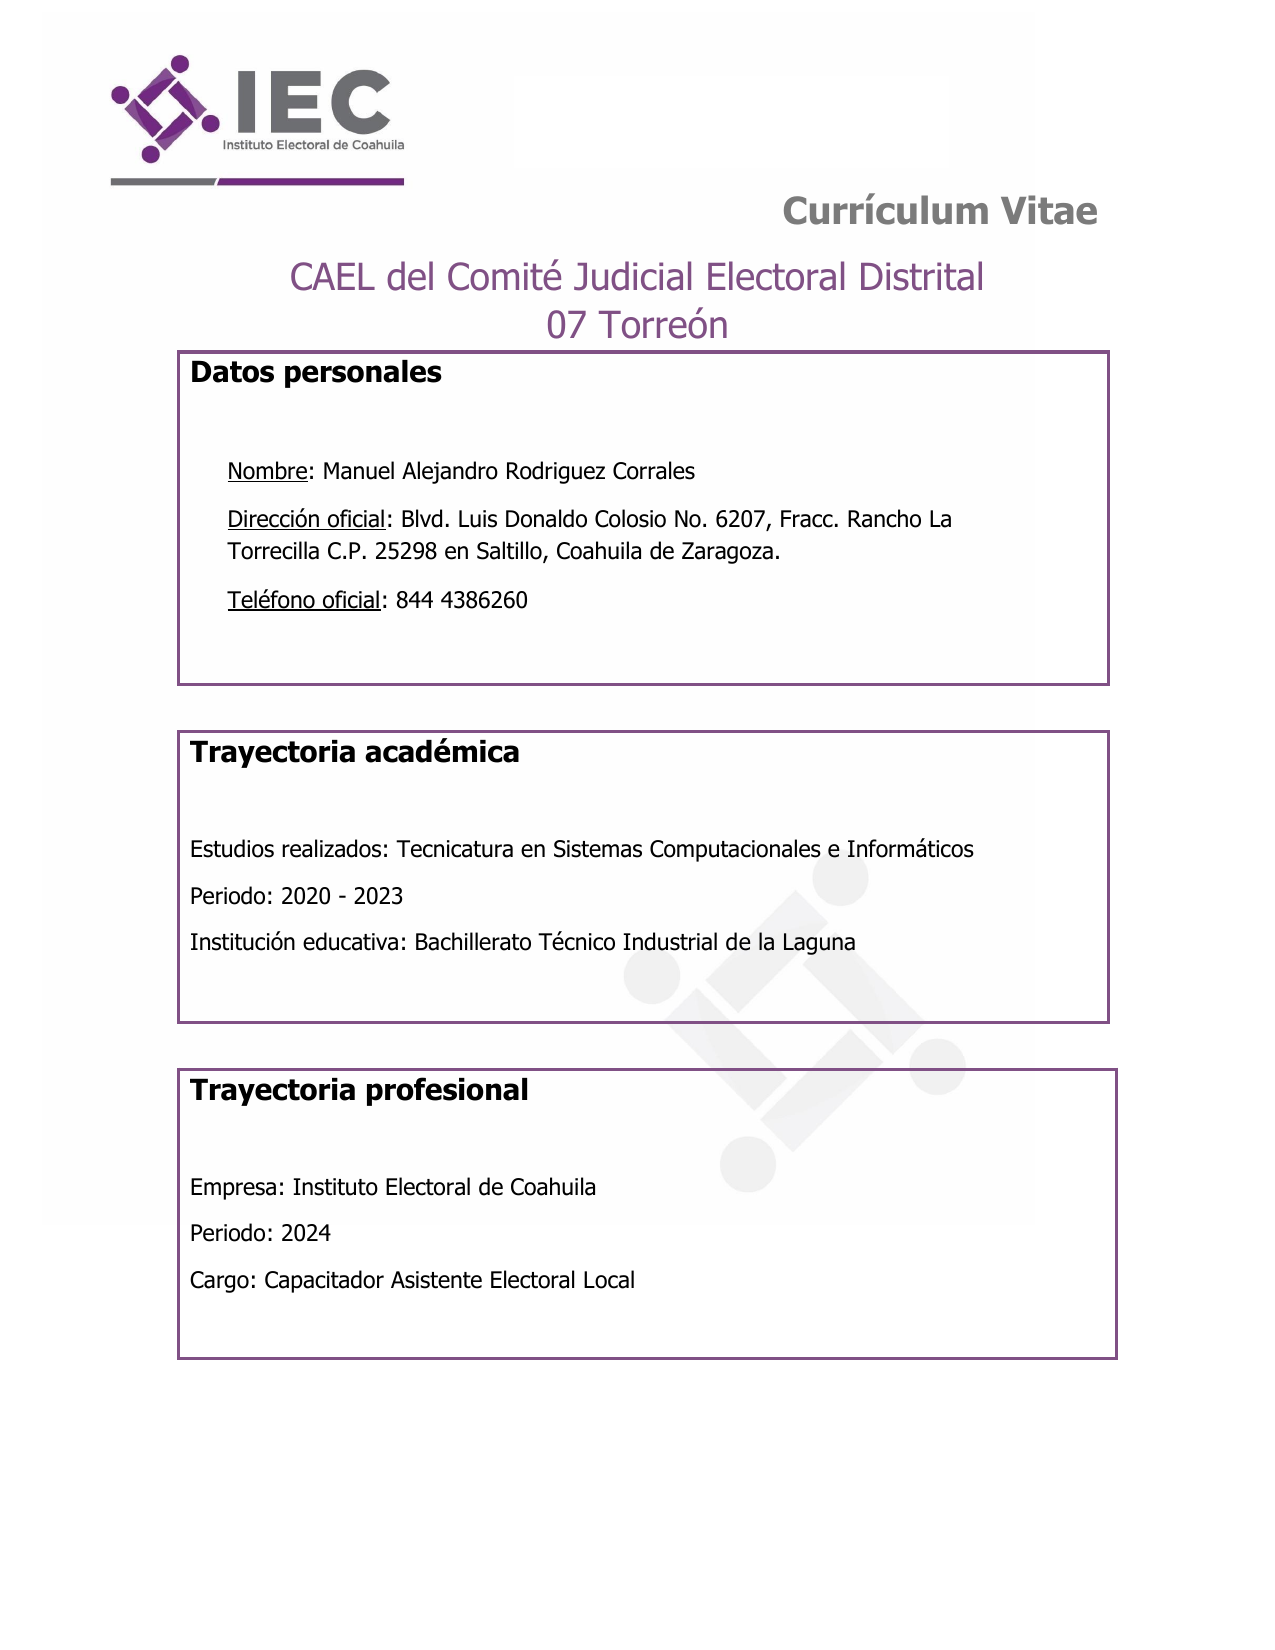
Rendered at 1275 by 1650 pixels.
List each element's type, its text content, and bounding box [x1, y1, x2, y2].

picture [42, 12, 1035, 1225]
table_header Trayectoria académica Estudios realizados: Tecnicatura en Sistemas Computacionales e Informáticos Periodo: 2020 - 2023 Institución educativa: Bachillerato Técnico Industrial de la Laguna [180, 733, 1107, 1021]
text Currículum Vitae [177, 187, 1098, 232]
text 07 Torreón [267, 301, 1008, 347]
text CAEL del Comité Judicial Electoral Distrital [267, 253, 1008, 298]
table_header Trayectoria profesional Empresa: Instituto Electoral de Coahuila Periodo: 2024 Cargo: Capacitador Asistente Electoral Local [180, 1071, 1115, 1357]
table_header Datos personales Nombre: Manuel Alejandro Rodriguez Corrales Dirección oficial: Blvd. Luis Donaldo Colosio No. 6207, Fracc. Rancho La Torrecilla C.P. 25298 en Saltillo, Coahuila de Zaragoza. Teléfono oficial: 844 4386260 [180, 354, 1107, 683]
